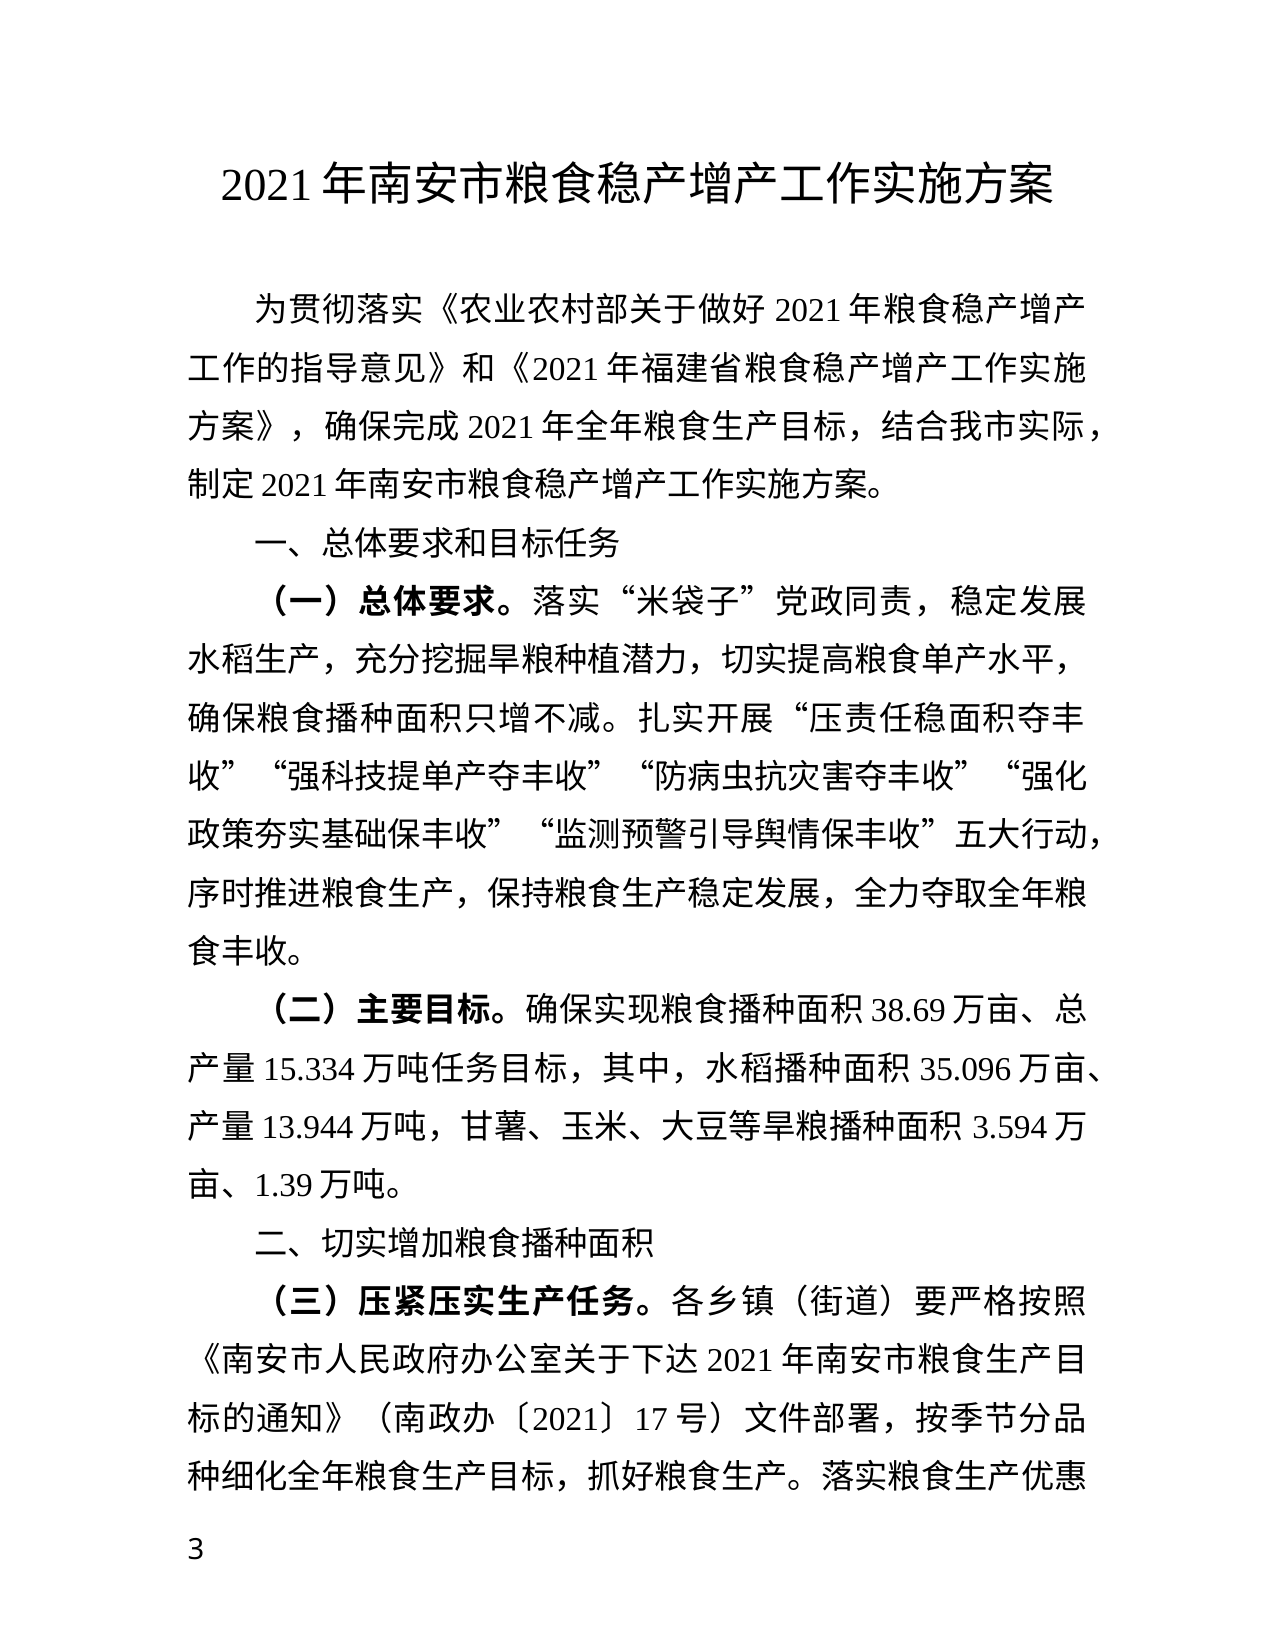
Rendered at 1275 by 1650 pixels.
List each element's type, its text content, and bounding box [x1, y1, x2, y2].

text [187, 1267, 1087, 1500]
text 一、总体要求和目标任务 [187, 508, 1087, 567]
text 二、切实增加粮食播种面积 [187, 1208, 1087, 1267]
text （二）主要目标。确保实现粮食播种面积38.69万亩、总产量15.334万吨任务目标，其中，水稻播种面积35.096万亩、产量13.944万吨，甘薯、玉米、大豆等旱粮播种面积3.594万亩、1.39万吨。 [187, 975, 1087, 1208]
text （一）总体要求。落实“米袋子”党政同责，稳定发展水稻生产，充分挖掘旱粮种植潜力，切实提高粮食单产水平，确保粮食播种面积只增不减。扎实开展“压责任稳面积夺丰收”“强科技提单产夺丰收”“防病虫抗灾害夺丰收”“强化政策夯实基础保丰收”“监测预警引导舆情保丰收”五大行动，序时推进粮食生产，保持粮食生产稳定发展，全力夺取全年粮食丰收。 [187, 567, 1087, 975]
text 为贯彻落实《农业农村部关于做好2021年粮食稳产增产工作的指导意见》和《2021年福建省粮食稳产增产工作实施方案》，确保完成2021年全年粮食生产目标，结合我市实际，制定2021年南安市粮食稳产增产工作实施方案。 [187, 275, 1087, 508]
text 2021年南安市粮食稳产增产工作实施方案 [187, 150, 1087, 212]
